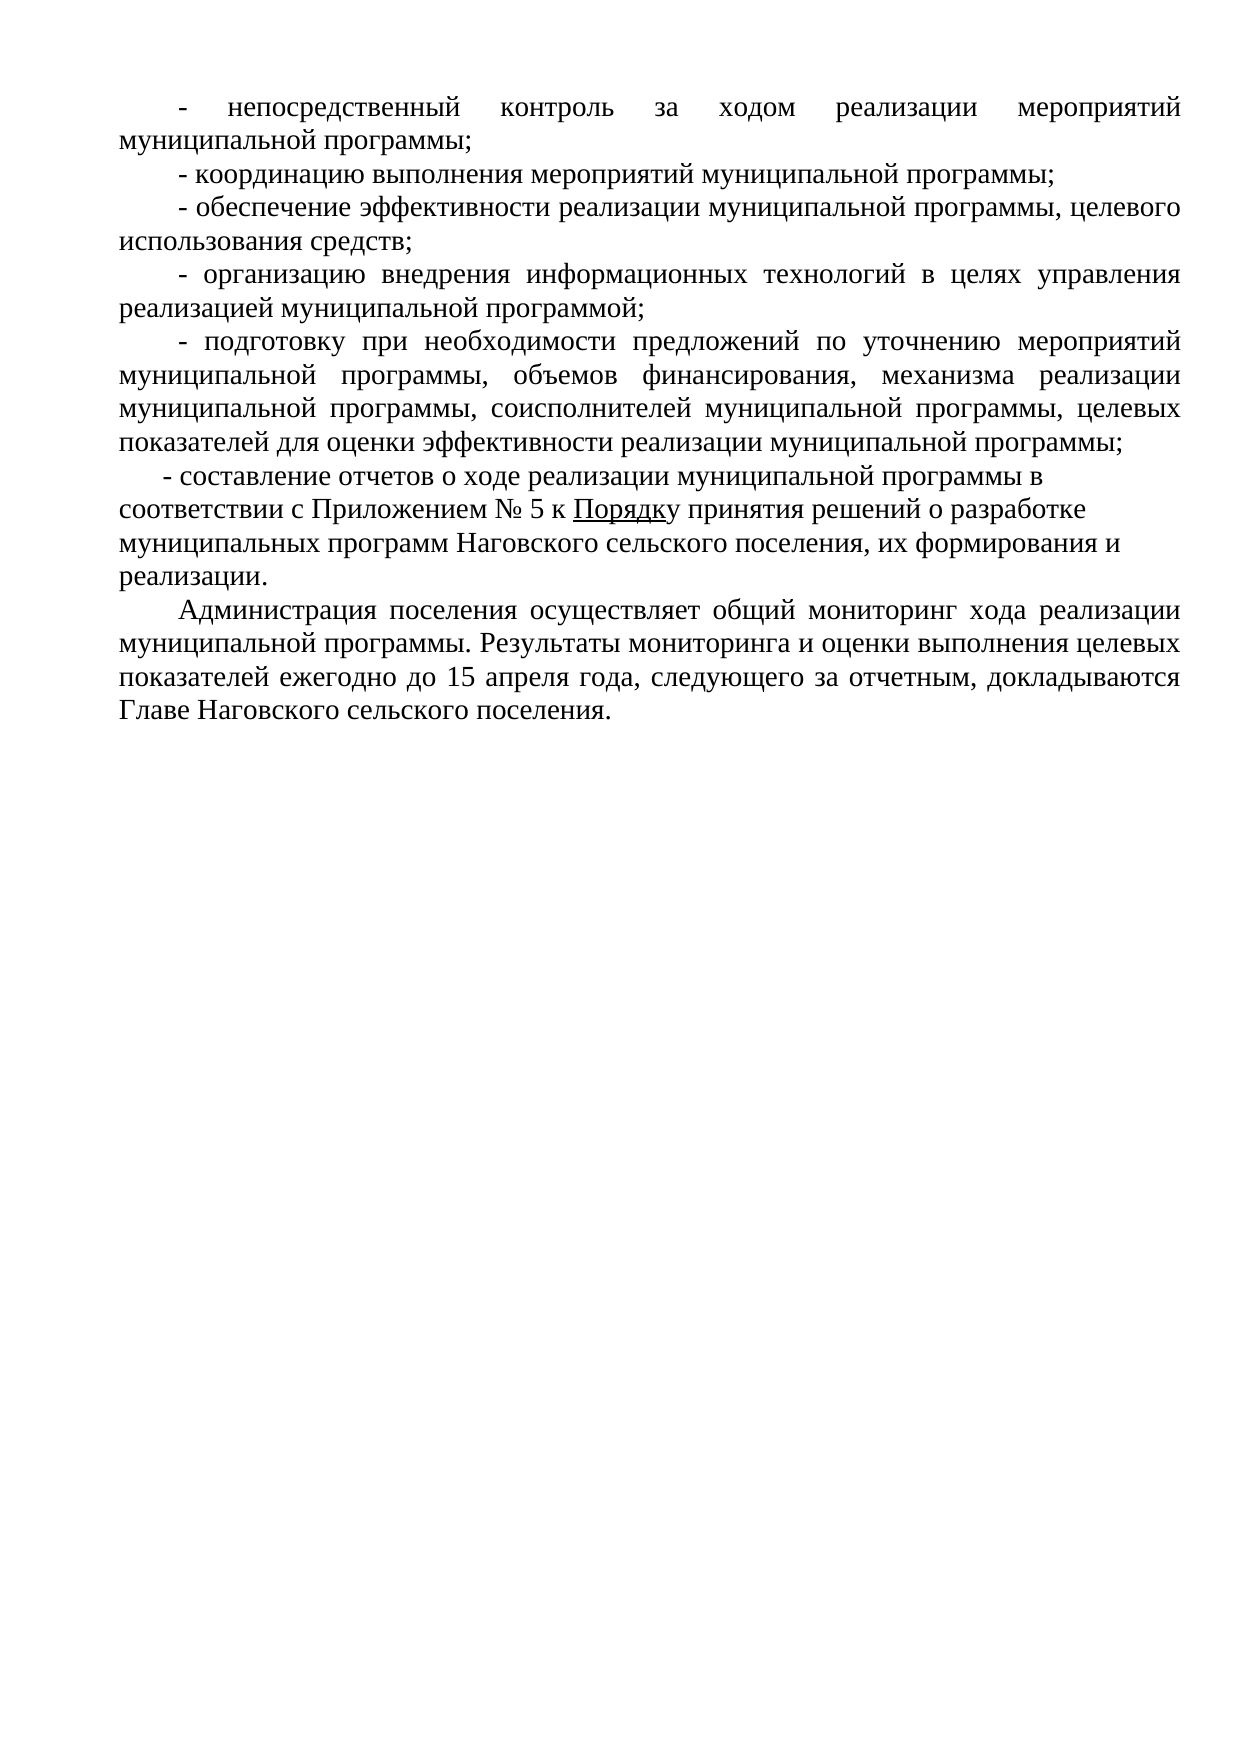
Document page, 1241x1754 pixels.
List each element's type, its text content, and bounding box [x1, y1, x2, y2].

text Администрация поселения осуществляет общий мониторинг хода реализации муниципальной программы. Результаты мониторинга и оценки выполнения целевых показателей ежегодно до 15 апреля года, следующего за отчетным, докладываются Главе Наговского сельского поселения. [119, 592, 1182, 726]
text - составление отчетов о ходе реализации муниципальной программы в соответствии с Приложением № 5 к Порядку принятия решений о разработке муниципальных программ Наговского сельского поселения, их формирования и реализации. [119, 458, 1182, 592]
text - обеспечение эффективности реализации муниципальной программы, целевого использования средств; [119, 189, 1182, 256]
text - координацию выполнения мероприятий муниципальной программы; [119, 156, 1182, 189]
text - организацию внедрения информационных технологий в целях управления реализацией муниципальной программой; [119, 256, 1182, 323]
text - непосредственный контроль за ходом реализации мероприятий муниципальной программы; [119, 89, 1182, 156]
text - подготовку при необходимости предложений по уточнению мероприятий муниципальной программы, объемов финансирования, механизма реализации муниципальной программы, соисполнителей муниципальной программы, целевых показателей для оценки эффективности реализации муниципальной программы; [119, 323, 1182, 458]
